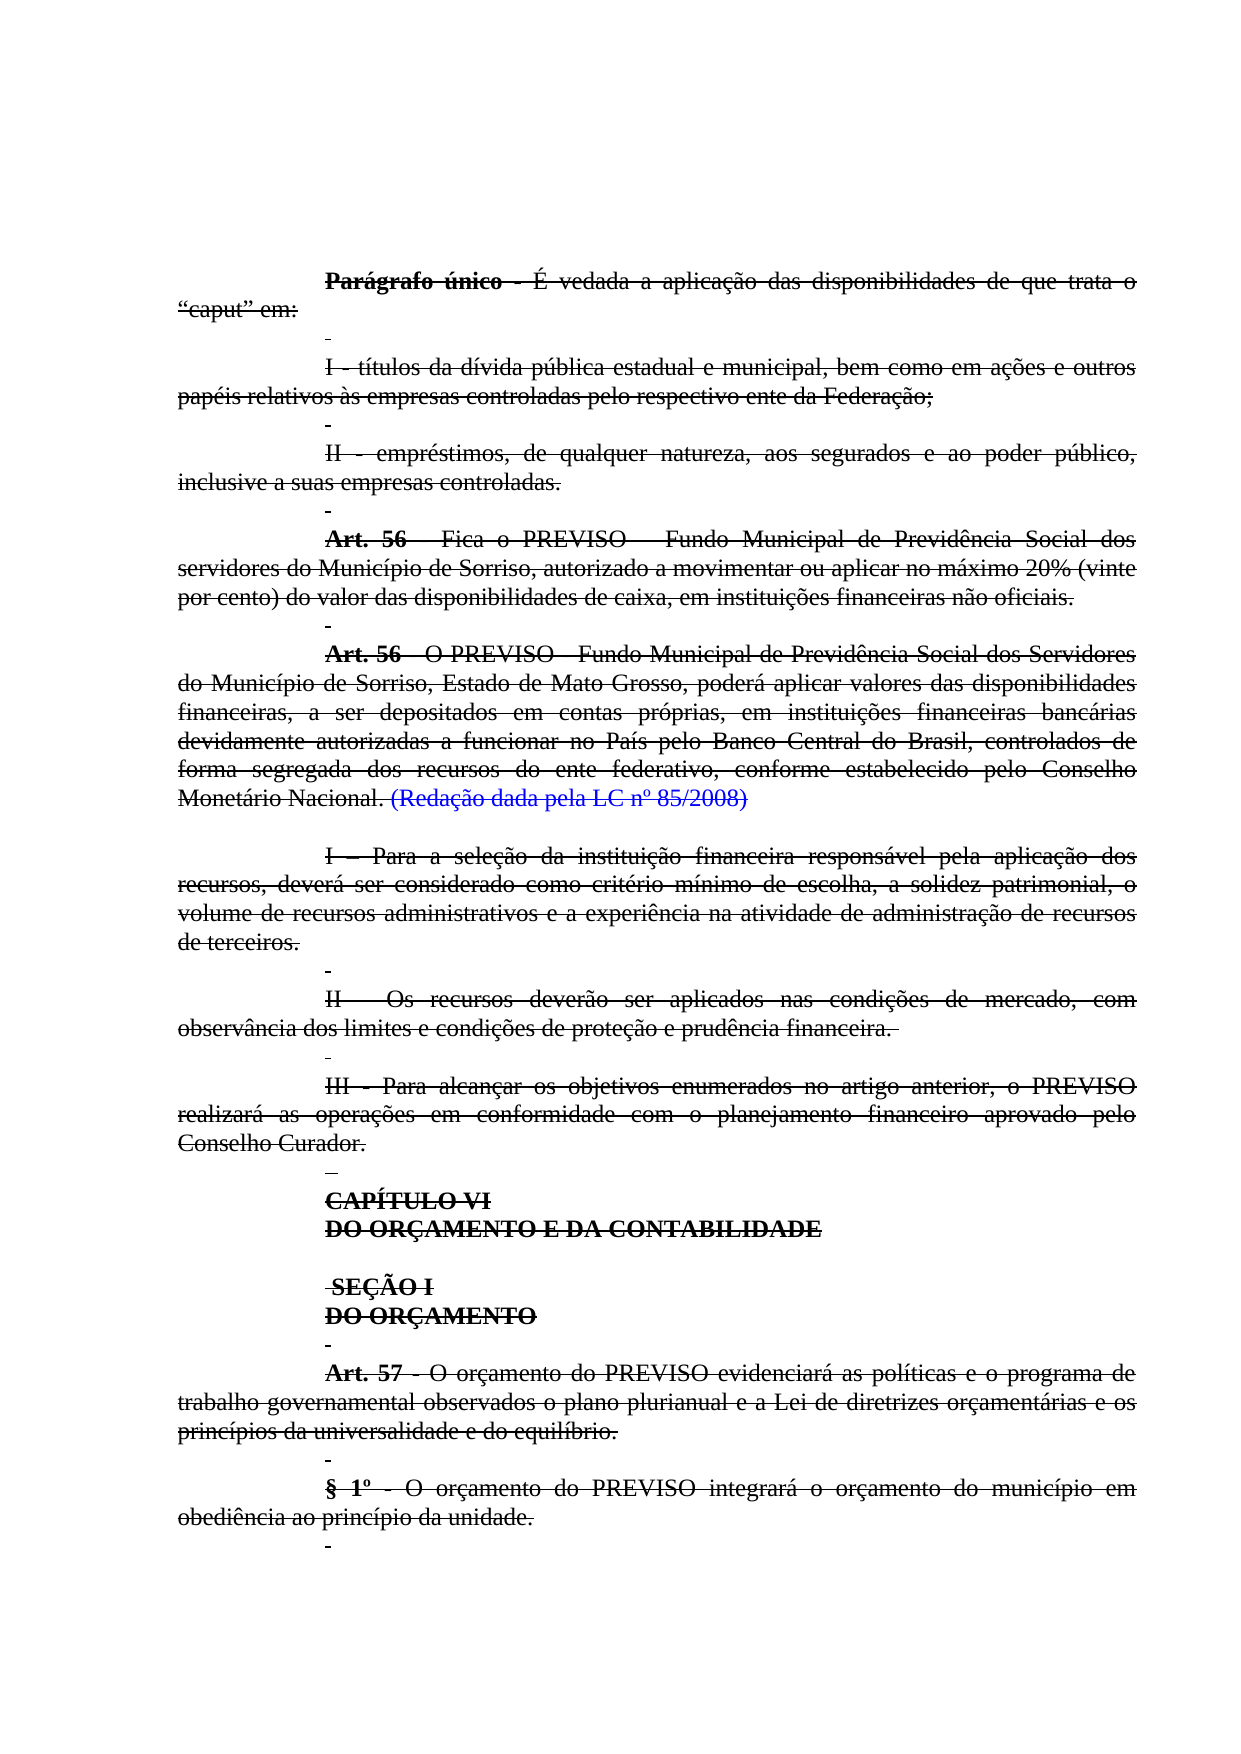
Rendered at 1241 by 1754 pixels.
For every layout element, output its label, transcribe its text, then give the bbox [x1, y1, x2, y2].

text I – Para a seleção da instituição financeira responsável pela aplicação dos recursos, deverá ser considerado como critério mínimo de escolha, a solidez patrimonial, o volume de recursos administrativos e a experiência na atividade de administração de recursos de terceiros. [177, 915, 1137, 956]
text I - títulos da dívida pública estadual e municipal, bem como em ações e outros papéis relativos às empresas controladas pelo respectivo ente da Federação; [177, 352, 1137, 409]
text I – Para a seleção da instituição financeira responsável pela aplicação dos recursos, deverá ser considerado como critério mínimo de escolha, a solidez patrimonial, o volume de recursos administrativos e a experiência na atividade de administração de recursos de terceiros. [177, 887, 1137, 914]
text CAPÍTULO VI [177, 1186, 1137, 1214]
text SEÇÃO I [177, 1272, 1137, 1301]
text Art. 56 - O PREVISO - Fundo Municipal de Previdência Social dos Servidores do Município de Sorriso, Estado de Mato Grosso, poderá aplicar valores das disponibilidades financeiras, a ser depositados em contas próprias, em instituições financeiras bancárias devidamente autorizadas a funcionar no País pelo Banco Central do Brasil, controlados de forma segregada dos recursos do ente federativo, conforme estabelecido pelo Conselho Monetário Nacional. (Redação dada pela LC nº 85/2008) [177, 639, 1137, 684]
text Art. 56 - Fica o PREVISO – Fundo Municipal de Previdência Social dos servidores do Município de Sorriso, autorizado a movimentar ou aplicar no máximo 20% (vinte por cento) do valor das disponibilidades de caixa, em instituições financeiras não oficiais. [177, 570, 1137, 611]
text III - Para alcançar os objetivos enumerados no artigo anterior, o PREVISO realizará as operações em conformidade com o planejamento financeiro aprovado pelo Conselho Curador. [177, 1071, 1137, 1157]
text Art. 57 - O orçamento do PREVISO evidenciará as políticas e o programa de trabalho governamental observados o plano plurianual e a Lei de diretrizes orçamentárias e os princípios da universalidade e do equilíbrio. [177, 1404, 1137, 1444]
text I – Para a seleção da instituição financeira responsável pela aplicação dos recursos, deverá ser considerado como critério mínimo de escolha, a solidez patrimonial, o volume de recursos administrativos e a experiência na atividade de administração de recursos de terceiros. [177, 841, 1137, 885]
text II – Os recursos deverão ser aplicados nas condições de mercado, com observância dos limites e condições de proteção e prudência financeira. [177, 984, 1137, 1042]
text II - empréstimos, de qualquer natureza, aos segurados e ao poder público, inclusive a suas empresas controladas. [177, 438, 1137, 496]
text DO ORÇAMENTO [177, 1301, 1137, 1329]
text DO ORÇAMENTO E DA CONTABILIDADE [177, 1214, 1137, 1243]
text Art. 56 - Fica o PREVISO – Fundo Municipal de Previdência Social dos servidores do Município de Sorriso, autorizado a movimentar ou aplicar no máximo 20% (vinte por cento) do valor das disponibilidades de caixa, em instituições financeiras não oficiais. [177, 524, 1137, 569]
text Art. 56 - O PREVISO - Fundo Municipal de Previdência Social dos Servidores do Município de Sorriso, Estado de Mato Grosso, poderá aplicar valores das disponibilidades financeiras, a ser depositados em contas próprias, em instituições financeiras bancárias devidamente autorizadas a funcionar no País pelo Banco Central do Brasil, controlados de forma segregada dos recursos do ente federativo, conforme estabelecido pelo Conselho Monetário Nacional. (Redação dada pela LC nº 85/2008) [177, 771, 1137, 812]
text § 1º - O orçamento do PREVISO integrará o orçamento do município em obediência ao princípio da unidade. [177, 1473, 1137, 1531]
text Parágrafo único - É vedada a aplicação das disponibilidades de que trata o “caput” em: [177, 266, 1137, 323]
text Art. 57 - O orçamento do PREVISO evidenciará as políticas e o programa de trabalho governamental observados o plano plurianual e a Lei de diretrizes orçamentárias e os princípios da universalidade e do equilíbrio. [177, 1358, 1137, 1403]
